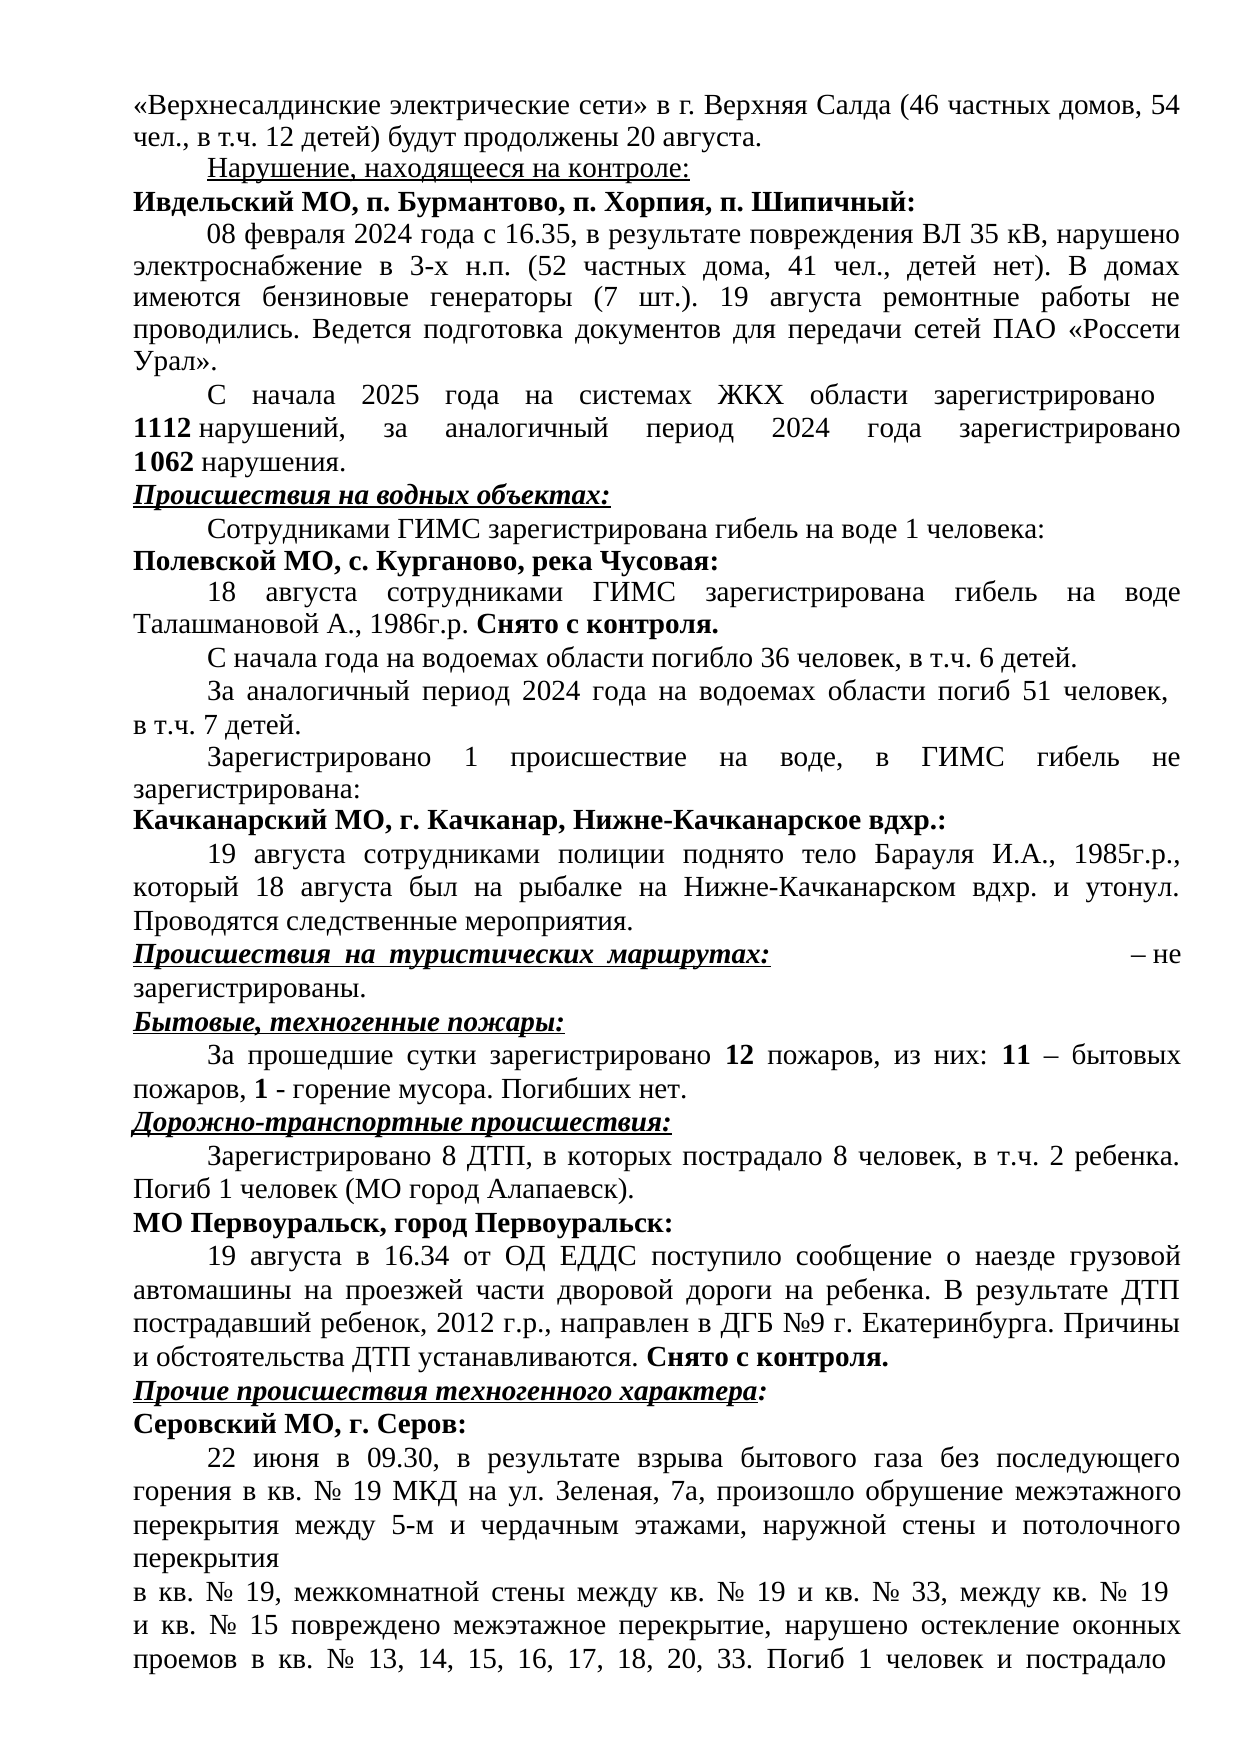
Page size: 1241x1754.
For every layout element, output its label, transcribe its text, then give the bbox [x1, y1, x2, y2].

text Происшествия на туристических маршрутах: – не зарегистрированы. [133, 937, 1181, 1004]
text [133, 89, 1181, 152]
text Сотрудниками ГИМС зарегистрирована гибель на воде 1 человека: [133, 511, 1181, 544]
text Ивдельский МО, п. Бурмантово, п. Хорпия, п. Шипичный: [133, 184, 1181, 218]
text МО Первоуральск, город Первоуральск: [133, 1205, 1181, 1238]
text С начала года на водоемах области погибло 36 человек, в т.ч. 6 детей. [133, 640, 1181, 673]
text Нарушение, находящееся на контроле: [133, 152, 1181, 184]
text Зарегистрировано 8 ДТП, в которых пострадало 8 человек, в т.ч. 2 ребенка. Погиб 1 человек (МО город Алапаевск). [133, 1138, 1181, 1205]
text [133, 1440, 1181, 1674]
text За прошедшие сутки зарегистрировано 12 пожаров, из них: 11 – бытовых пожаров, 1 - горение мусора. Погибших нет. [133, 1037, 1181, 1104]
text С начала 2025 года на системах ЖКХ области зарегистрировано 1112 нарушений, за аналогичный период 2024 года зарегистрировано 1 062 нарушения. [133, 377, 1181, 477]
text 19 августа сотрудниками полиции поднято тело Барауля И.А., 1985г.р., который 18 августа был на рыбалке на Нижне-Качканарском вдхр. и утонул. Проводятся следственные мероприятия. [133, 836, 1181, 937]
text Дорожно-транспортные происшествия: [133, 1104, 1181, 1138]
text 18 августа сотрудниками ГИМС зарегистрирована гибель на воде Талашмановой А., 1986г.р. Снято с контроля. [133, 576, 1181, 640]
text Происшествия на водных объектах: [133, 477, 1181, 511]
text Прочие происшествия техногенного характера: [133, 1373, 1181, 1406]
text Зарегистрировано 1 происшествие на воде, в ГИМС гибель не зарегистрирована: [133, 741, 1181, 804]
text 08 февраля 2024 года с 16.35, в результате повреждения ВЛ 35 кВ, нарушено электроснабжение в 3-х н.п. (52 частных дома, 41 чел., детей нет). В домах имеются бензиновые генераторы (7 шт.). 19 августа ремонтные работы не проводились. Ведется подготовка документов для передачи сетей ПАО «Россети Урал». [133, 218, 1181, 377]
text Полевской МО, с. Курганово, река Чусовая: [133, 544, 1181, 576]
text Бытовые, техногенные пожары: [133, 1004, 1181, 1037]
text Качканарский МО, г. Качканар, Нижне-Качканарское вдхр.: [133, 804, 1181, 836]
text Серовский МО, г. Серов: [133, 1406, 1181, 1440]
text За аналогичный период 2024 года на водоемах области погиб 51 человек, в т.ч. 7 детей. [133, 673, 1181, 741]
text 19 августа в 16.34 от ОД ЕДДС поступило сообщение о наезде грузовой автомашины на проезжей части дворовой дороги на ребенка. В результате ДТП пострадавший ребенок, 2012 г.р., направлен в ДГБ №9 г. Екатеринбурга. Причины и обстоятельства ДТП устанавливаются. Снято с контроля. [133, 1238, 1181, 1373]
